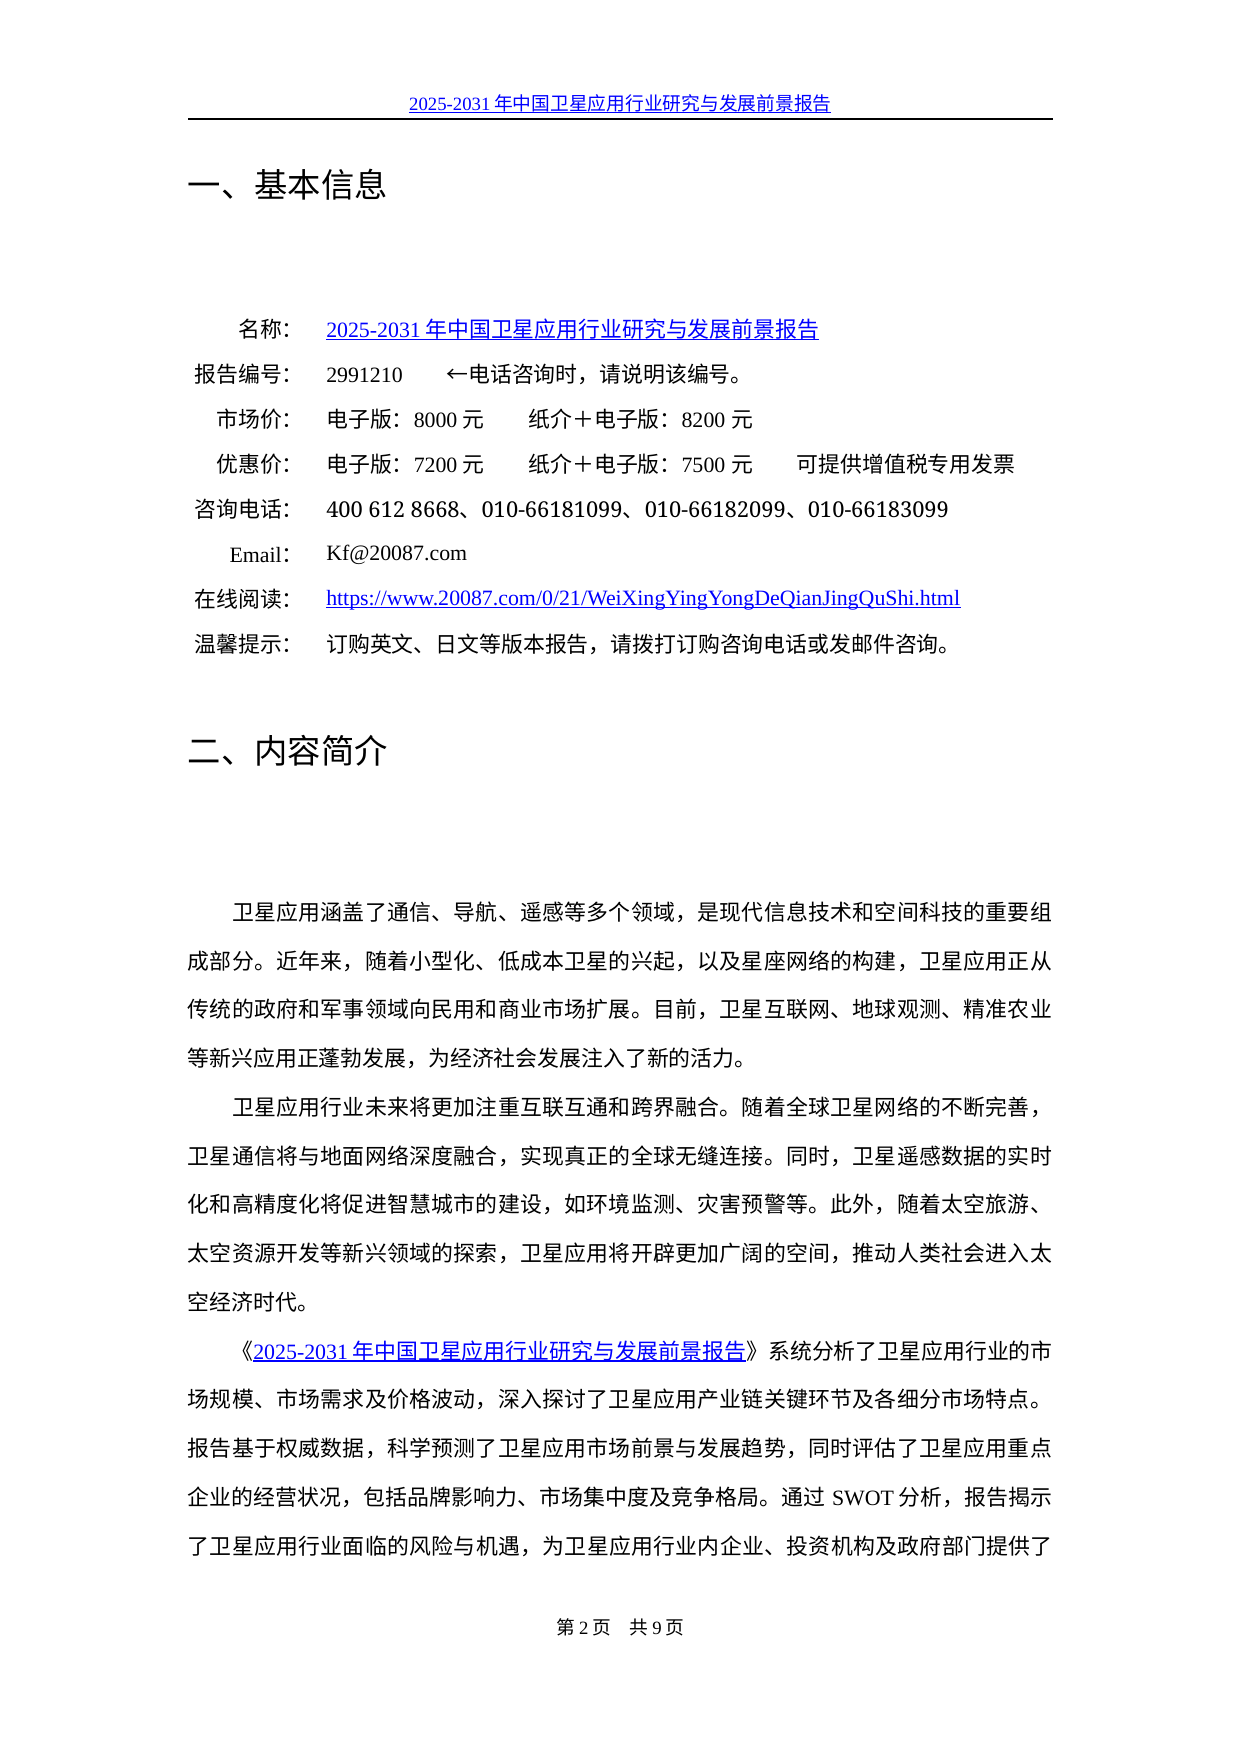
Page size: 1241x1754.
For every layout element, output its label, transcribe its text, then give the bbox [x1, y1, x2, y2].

table_cell 咨询电话： [167, 492, 315, 537]
table_cell 400 612 8668、010-66181099、010-66182099、010-66183099 [315, 492, 1073, 537]
table_cell 优惠价： [167, 447, 315, 492]
table_cell 订购英文、日文等版本报告，请拨打订购咨询电话或发邮件咨询。 [315, 627, 1073, 672]
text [187, 894, 1053, 1561]
title 一、基本信息 [187, 150, 1053, 215]
table_cell 2991210 ←电话咨询时，请说明该编号。 [315, 357, 1073, 402]
table_cell Email： [167, 537, 315, 582]
table_cell 报告编号： [167, 357, 315, 402]
title 二、内容简介 [187, 717, 1053, 782]
table_cell Kf@20087.com [315, 537, 1073, 582]
table_cell 在线阅读： [167, 582, 315, 627]
table_cell 电子版：8000 元 纸介＋电子版：8200 元 [315, 402, 1073, 447]
table_cell [315, 582, 1073, 627]
table_header 名称： [167, 312, 315, 357]
table_cell 温馨提示： [167, 627, 315, 672]
table_header 2025-2031年中国卫星应用行业研究与发展前景报告 [315, 312, 1073, 357]
table_cell 电子版：7200 元 纸介＋电子版：7500 元 可提供增值税专用发票 [315, 447, 1073, 492]
table_cell 市场价： [167, 402, 315, 447]
